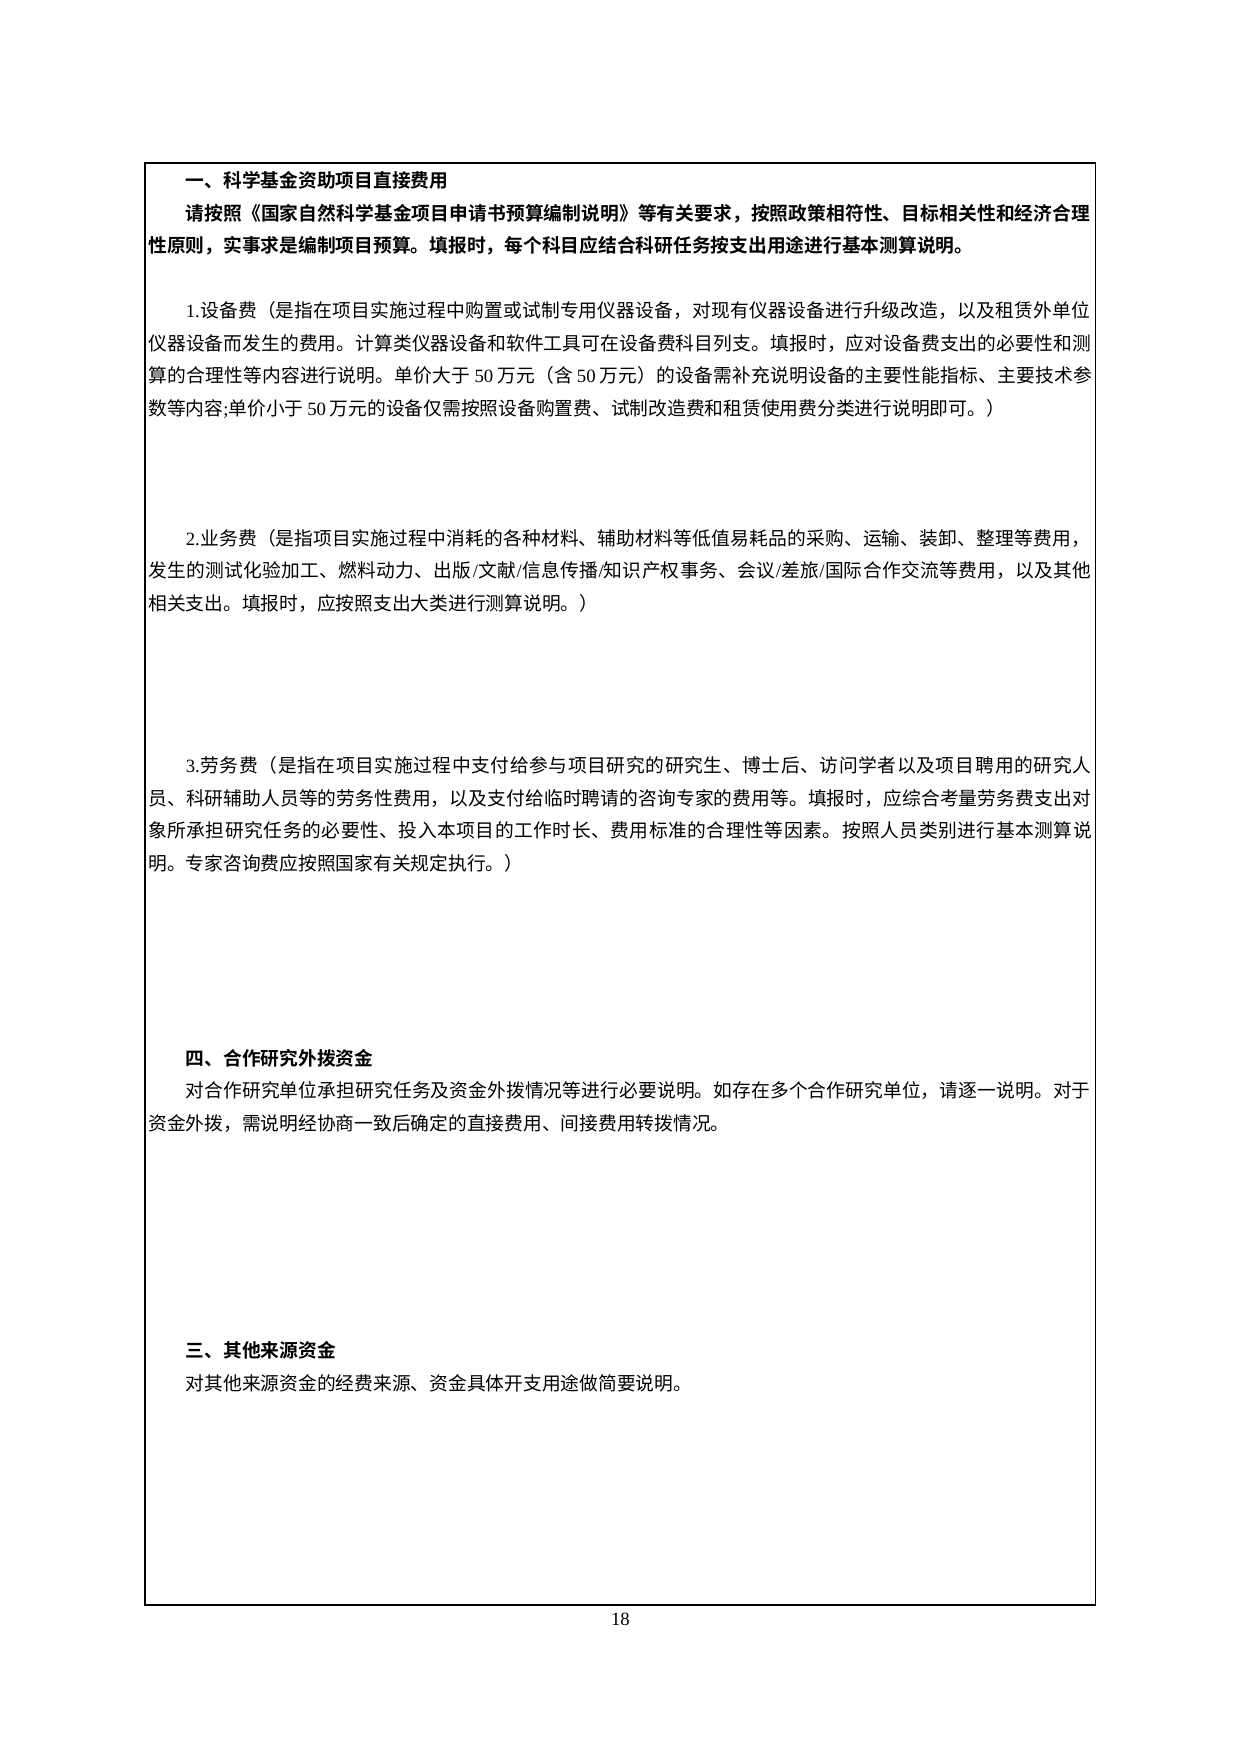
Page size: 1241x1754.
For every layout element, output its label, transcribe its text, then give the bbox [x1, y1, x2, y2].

table_cell 一、科学基金资助项目直接费用 请按照《国家自然科学基金项目申请书预算编制说明》等有关要求，按照政策相符性、目标相关性和经济合理性原则，实事求是编制项目预算。填报时，每个科目应结合科研任务按支出用途进行基本测算说明。 1.设备费（是指在项目实施过程中购置或试制专用仪器设备，对现有仪器设备进行升级改造，以及租赁外单位仪器设备而发生的费用。计算类仪器设备和软件工具可在设备费科目列支。填报时，应对设备费支出的必要性和测算的合理性等内容进行说明。单价大于50万元（含50万元）的设备需补充说明设备的主要性能指标、主要技术参数等内容;单价小于50万元的设备仅需按照设备购置费、试制改造费和租赁使用费分类进行说明即可。） 2.业务费（是指项目实施过程中消耗的各种材料、辅助材料等低值易耗品的采购、运输、装卸、整理等费用，发生的测试化验加工、燃料动力、出版/文献/信息传播/知识产权事务、会议/差旅/国际合作交流等费用，以及其他相关支出。填报时，应按照支出大类进行测算说明。） 3.劳务费（是指在项目实施过程中支付给参与项目研究的研究生、博士后、访问学者以及项目聘用的研究人员、科研辅助人员等的劳务性费用，以及支付给临时聘请的咨询专家的费用等。填报时，应综合考量劳务费支出对象所承担研究任务的必要性、投入本项目的工作时长、费用标准的合理性等因素。按照人员类别进行基本测算说明。专家咨询费应按照国家有关规定执行。） 合作研究外拨资金 对合作研究单位承担研究任务及资金外拨情况等进行必要说明。如存在多个合作研究单位，请逐一说明。对于资金外拨，需说明经协商一致后确定的直接费用、间接费用转拨情况。 三、其他来源资金 对其他来源资金的经费来源、资金具体开支用途做简要说明。 [146, 164, 1095, 1604]
